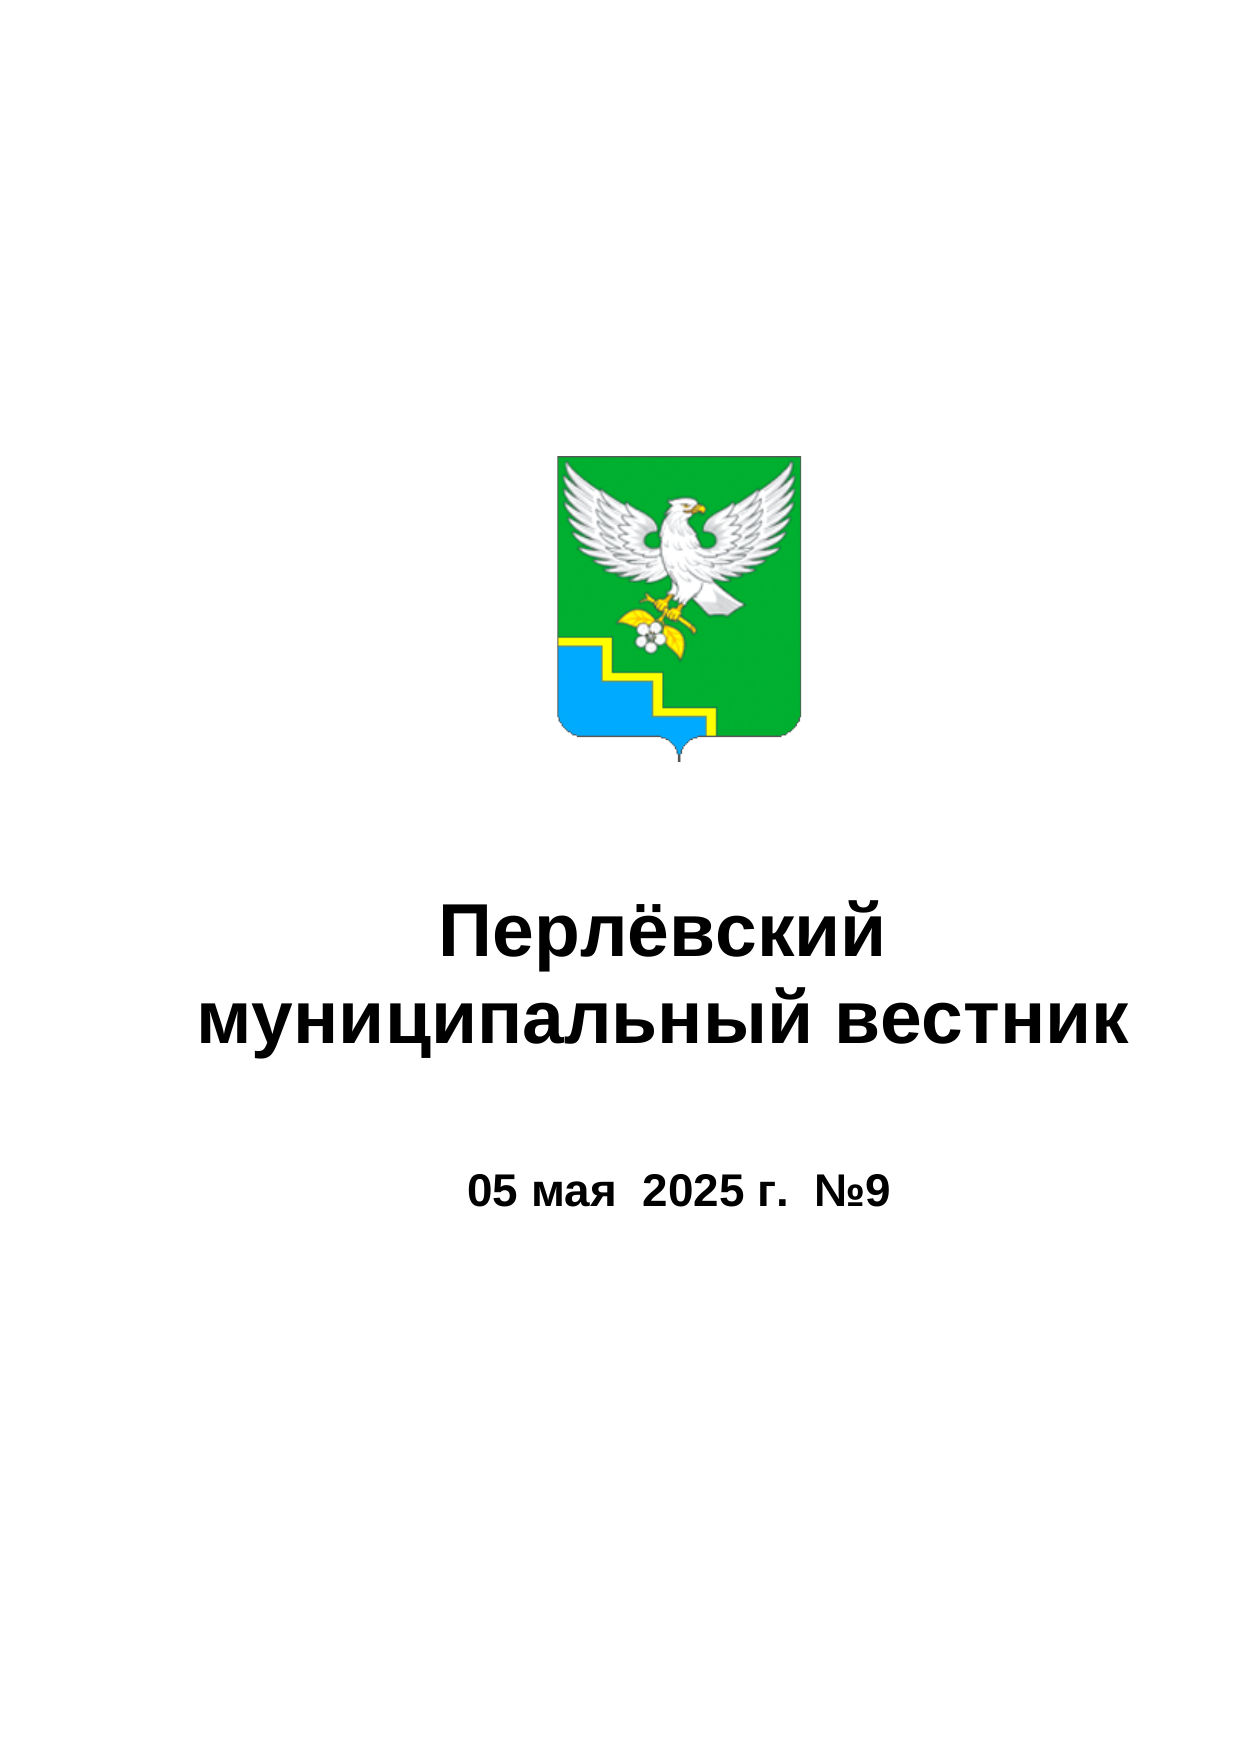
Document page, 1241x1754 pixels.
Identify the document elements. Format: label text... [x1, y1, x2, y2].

table_cell 05 мая 2025 г. №9 [166, 1090, 1192, 1235]
table_cell Перлёвский муниципальный вестник [166, 886, 1192, 1090]
table_header [166, 457, 1192, 886]
picture [557, 456, 802, 762]
